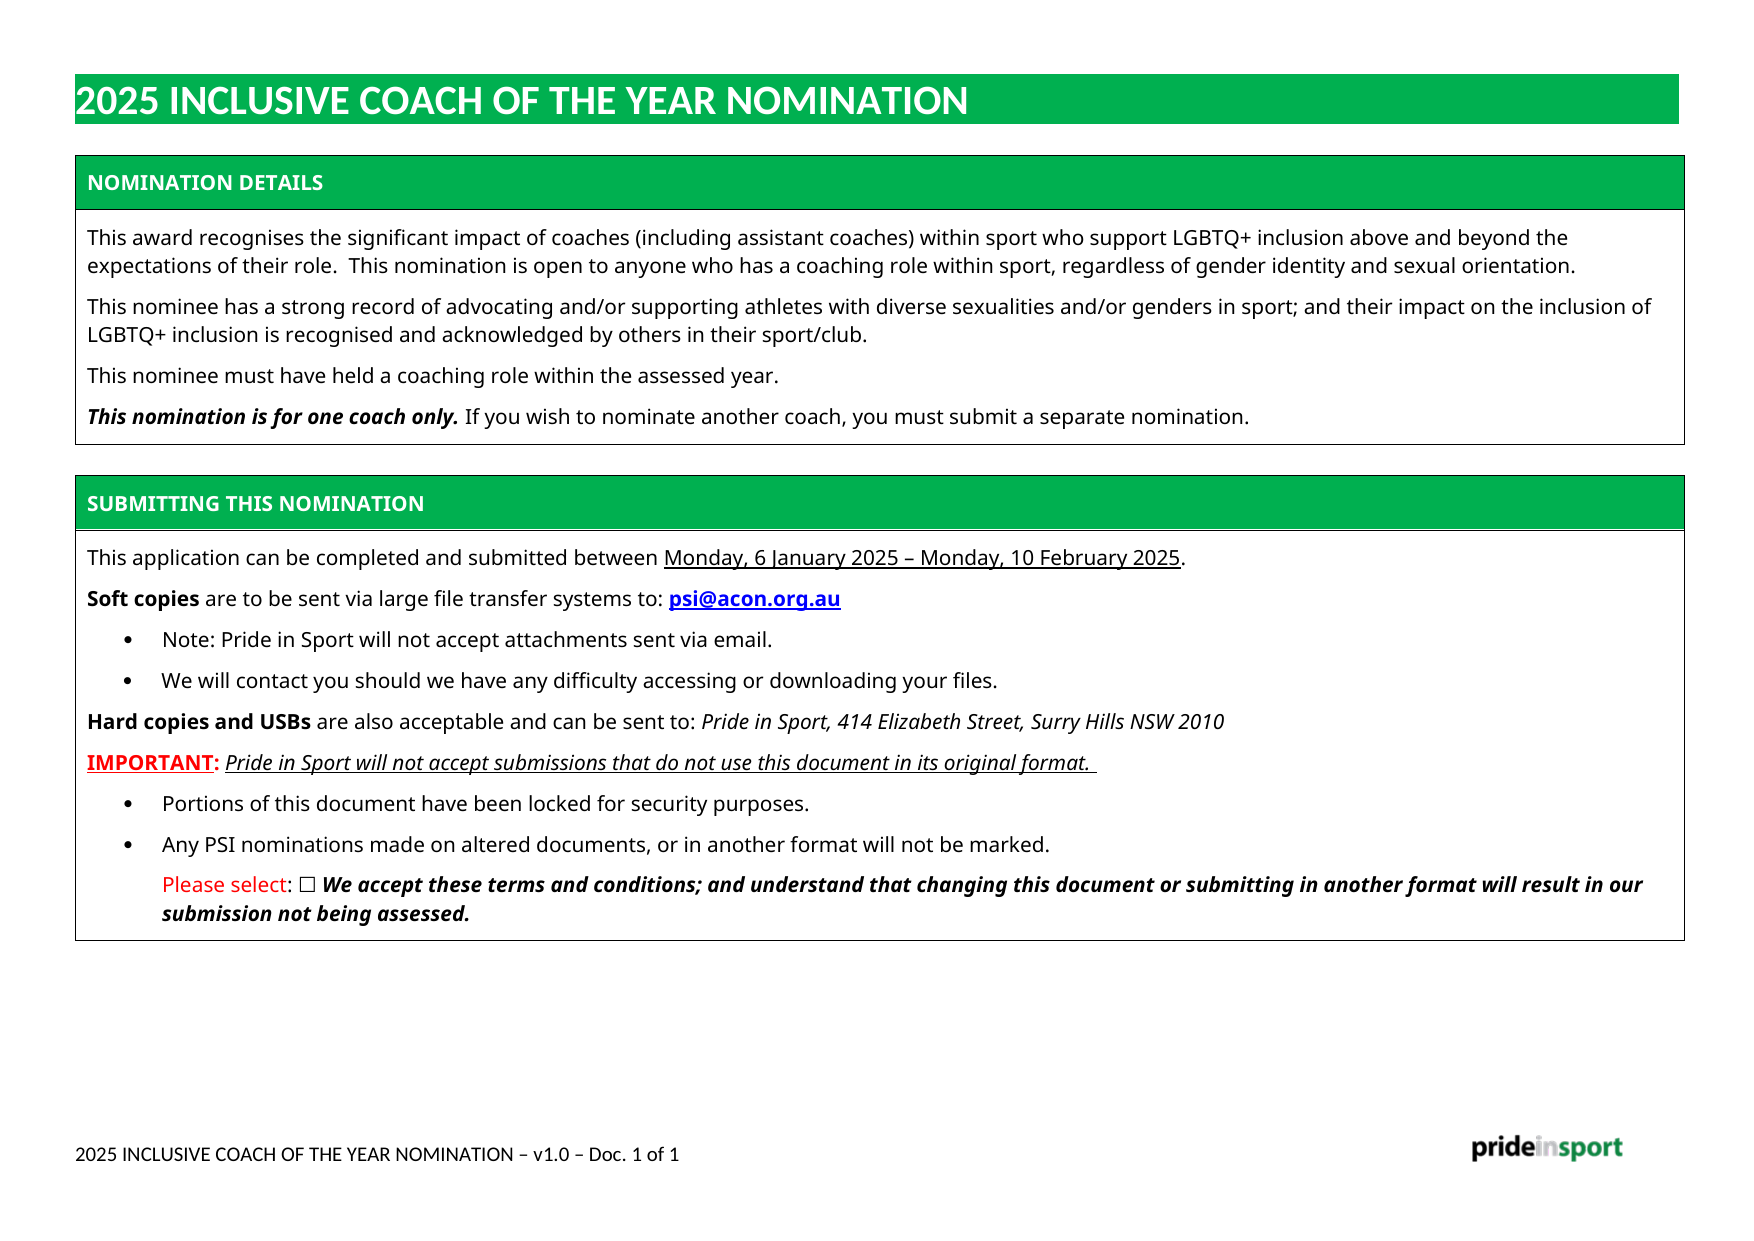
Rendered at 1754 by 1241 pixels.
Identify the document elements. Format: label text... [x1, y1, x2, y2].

table_cell This application can be completed and submitted between Monday, 6 January 2025 – Monday, 10 February 2025. Soft copies are to be sent via large file transfer systems to: psi@acon.org.au Note: Pride in Sport will not accept attachments sent via email. We will contact you should we have any difficulty accessing or downloading your files. Hard copies and USBs are also acceptable and can be sent to: Pride in Sport, 414 Elizabeth Street, Surry Hills NSW 2010 IMPORTANT: Pride in Sport will not accept submissions that do not use this document in its original format. Portions of this document have been locked for security purposes. Any PSI nominations made on altered documents, or in another format will not be marked. Please select: We accept these terms and conditions; and understand that changing this document or submitting in another format will result in our submission not being assessed. [76, 531, 1684, 940]
picture [1457, 1130, 1647, 1162]
table_cell This award recognises the significant impact of coaches (including assistant coaches) within sport who support LGBTQ+ inclusion above and beyond the expectations of their role. This nomination is open to anyone who has a coaching role within sport, regardless of gender identity and sexual orientation. This nominee has a strong record of advocating and/or supporting athletes with diverse sexualities and/or genders in sport; and their impact on the inclusion of LGBTQ+ inclusion is recognised and acknowledged by others in their sport/club. This nominee must have held a coaching role within the assessed year. This nomination is for one coach only. If you wish to nominate another coach, you must submit a separate nomination. [76, 210, 1684, 443]
table_header SUBMITTING THIS NOMINATION [76, 476, 1684, 529]
table_header NOMINATION DETAILS [76, 156, 1684, 209]
